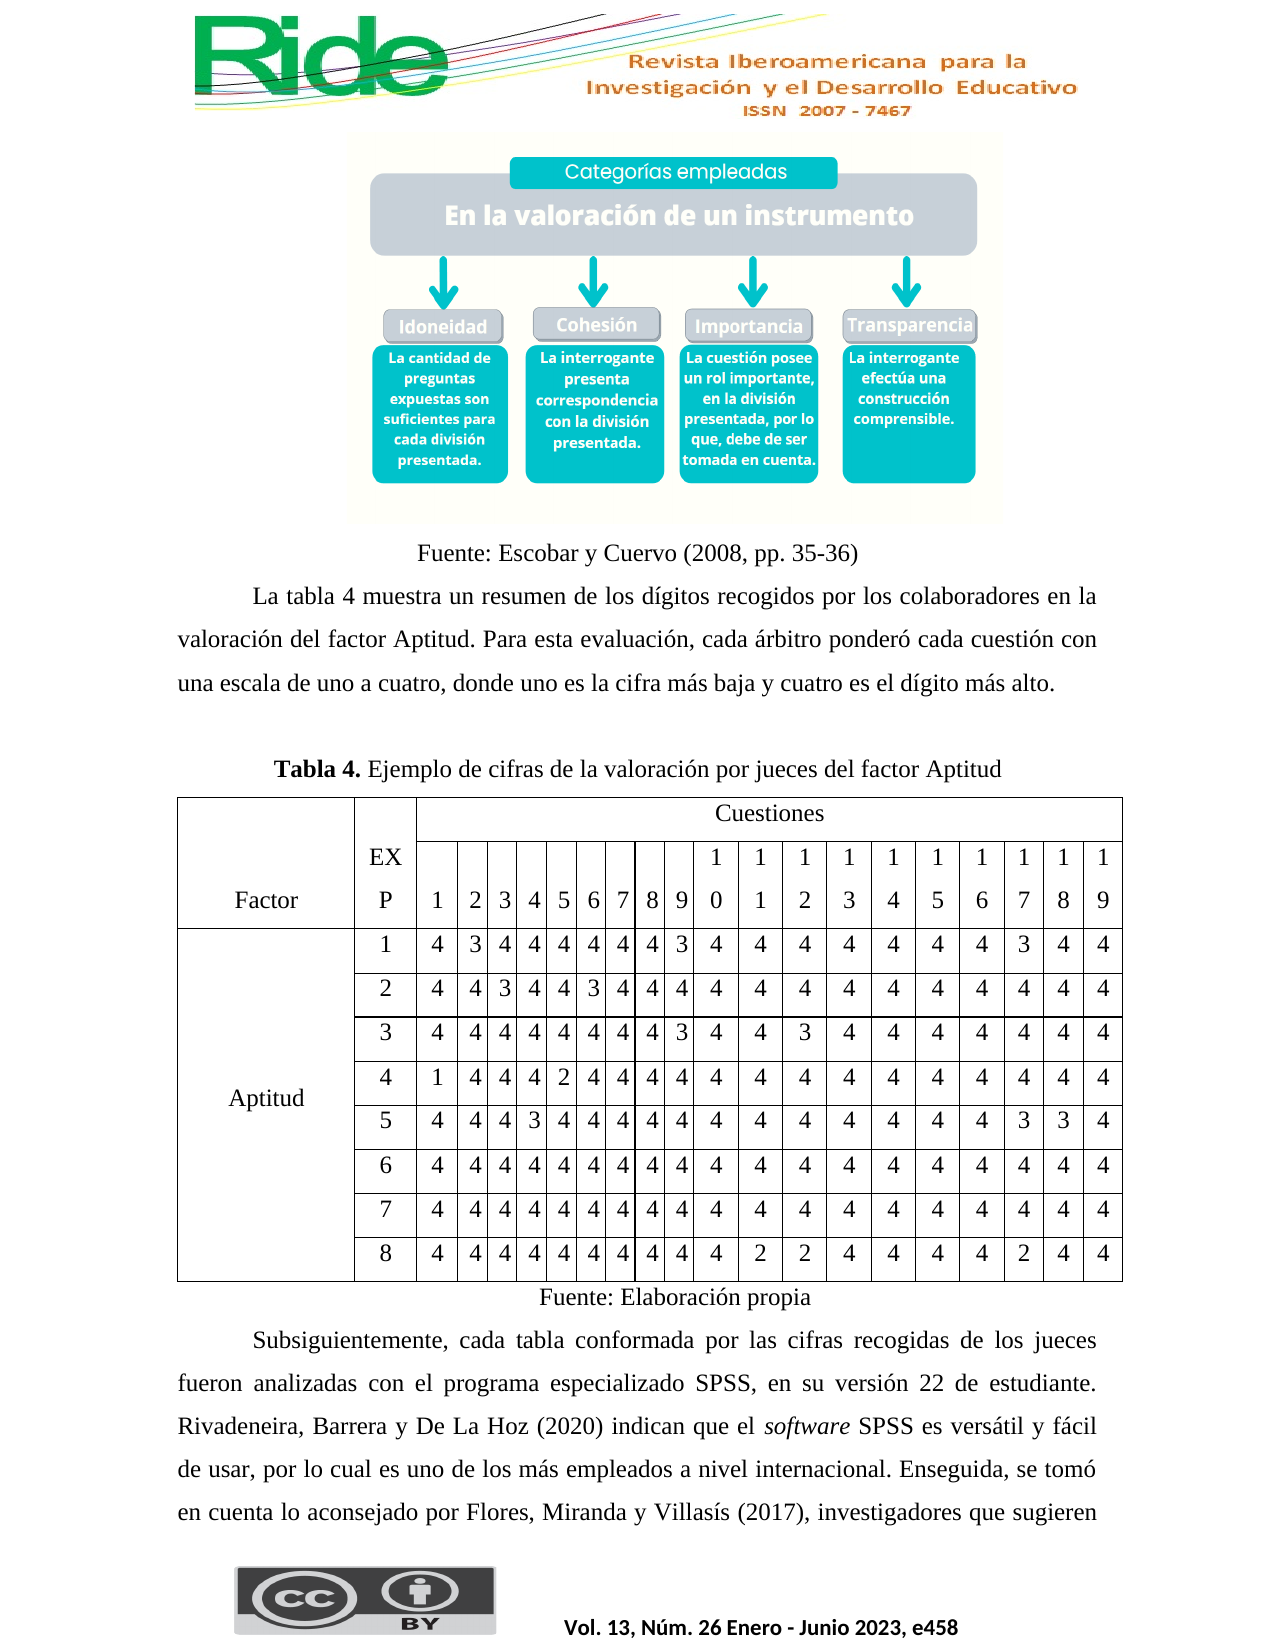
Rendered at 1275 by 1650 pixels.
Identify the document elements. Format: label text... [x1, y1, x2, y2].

text La tabla 4 muestra un resumen de los dígitos recogidos por los colaboradores en la valoración del factor Aptitud. Para esta evaluación, cada árbitro ponderó cada cuestión con una escala de uno a cuatro, donde uno es la cifra más baja y cuatro es el dígito más alto. [177, 581, 1098, 696]
table_cell 4 [827, 1018, 871, 1061]
table_cell 4 [1084, 1106, 1122, 1149]
table_cell 3 [783, 1018, 826, 1061]
table_cell 1 [355, 929, 416, 972]
table_cell 4 [458, 1194, 487, 1237]
table_cell 3 [517, 1106, 546, 1149]
table_cell 3 [458, 929, 487, 972]
table_cell 4 [694, 929, 738, 972]
table_cell 4 [488, 1238, 516, 1281]
table_cell 2 [547, 1062, 576, 1104]
table_cell 4 [827, 1106, 871, 1149]
table_cell 3 [1005, 929, 1043, 972]
table_cell 4 [1084, 1018, 1122, 1061]
table_cell 4 [783, 974, 826, 1016]
table_cell 4 [606, 929, 634, 972]
table_cell 4 [872, 1150, 915, 1193]
table_cell 4 [458, 1238, 487, 1281]
table_cell 4 [827, 974, 871, 1016]
table_cell 11 [739, 842, 782, 928]
table_cell 8 [636, 842, 664, 928]
table_cell 4 [577, 929, 605, 972]
table_cell 4 [1084, 1238, 1122, 1281]
table_cell 19 [1084, 842, 1122, 928]
table_cell 4 [739, 1018, 782, 1061]
table_cell 17 [1005, 842, 1043, 928]
table_cell 4 [960, 1194, 1004, 1237]
table_cell 4 [1044, 929, 1083, 972]
table_cell 4 [636, 1194, 664, 1237]
table_cell 4 [606, 1238, 634, 1281]
table_cell 3 [488, 974, 516, 1016]
table_cell 4 [488, 1106, 516, 1149]
table_cell 4 [636, 1238, 664, 1281]
table_cell 4 [488, 1150, 516, 1193]
table_cell 4 [827, 1150, 871, 1193]
table_cell 7 [355, 1194, 416, 1237]
table_cell 4 [960, 974, 1004, 1016]
table_cell 4 [547, 929, 576, 972]
table_cell 4 [872, 1238, 915, 1281]
table_cell 5 [355, 1106, 416, 1149]
picture [194, 14, 1081, 119]
table_cell 14 [872, 842, 915, 928]
table_cell 4 [417, 1194, 457, 1237]
table_cell 4 [547, 1238, 576, 1281]
table_cell 4 [783, 929, 826, 972]
table_cell 4 [636, 974, 664, 1016]
table_cell 4 [739, 1194, 782, 1237]
table_cell 4 [665, 1238, 693, 1281]
table_cell 4 [665, 974, 693, 1016]
table_cell 4 [1005, 1150, 1043, 1193]
table_cell 2 [783, 1238, 826, 1281]
table_cell 4 [417, 974, 457, 1016]
table_cell 7 [606, 842, 634, 928]
table_cell 3 [355, 1018, 416, 1061]
table_cell 3 [1005, 1106, 1043, 1149]
table_cell 15 [916, 842, 959, 928]
table_cell 12 [783, 842, 826, 928]
table_cell 4 [517, 974, 546, 1016]
table_cell 4 [636, 1150, 664, 1193]
table_cell 3 [1044, 1106, 1083, 1149]
table_cell 3 [665, 929, 693, 972]
table_cell 4 [783, 1106, 826, 1149]
table_cell 4 [1084, 974, 1122, 1016]
table_cell 4 [872, 1106, 915, 1149]
table_cell 4 [827, 1238, 871, 1281]
table_cell 4 [577, 1238, 605, 1281]
table_cell 4 [547, 974, 576, 1016]
table_cell 1 [417, 1062, 457, 1104]
table_cell 6 [577, 842, 605, 928]
table_cell 4 [636, 1018, 664, 1061]
table_cell 3 [488, 842, 516, 928]
table_cell 4 [960, 1018, 1004, 1061]
table_header Factor [178, 798, 354, 928]
table_cell 4 [694, 974, 738, 1016]
table_cell 4 [783, 1062, 826, 1104]
table_cell 4 [417, 929, 457, 972]
table_cell 8 [355, 1238, 416, 1281]
table_cell 4 [517, 1238, 546, 1281]
table_cell 4 [488, 1018, 516, 1061]
table_cell 4 [665, 1150, 693, 1193]
table_cell 4 [547, 1018, 576, 1061]
table_cell 13 [827, 842, 871, 928]
table_cell 4 [783, 1150, 826, 1193]
table_cell 4 [1044, 974, 1083, 1016]
table_cell 4 [417, 1018, 457, 1061]
table_cell 4 [636, 1062, 664, 1104]
table_header Cuestiones [417, 798, 1122, 841]
table_cell 4 [1084, 1150, 1122, 1193]
table_cell 4 [458, 1150, 487, 1193]
table_cell 4 [872, 1062, 915, 1104]
table_cell 4 [960, 929, 1004, 972]
table_cell 4 [458, 1018, 487, 1061]
table_cell 18 [1044, 842, 1083, 928]
table_cell 4 [606, 1018, 634, 1061]
table_cell 4 [665, 1106, 693, 1149]
table_cell 4 [606, 1150, 634, 1193]
table_cell 4 [1005, 1194, 1043, 1237]
table_cell 4 [488, 929, 516, 972]
table_cell 4 [1084, 1194, 1122, 1237]
table_cell 4 [872, 929, 915, 972]
table_cell 4 [517, 1194, 546, 1237]
table_cell 4 [606, 1194, 634, 1237]
table_cell 4 [694, 1238, 738, 1281]
table_cell 4 [488, 1062, 516, 1104]
table_cell 4 [606, 974, 634, 1016]
table_cell 2 [739, 1238, 782, 1281]
table_cell 4 [960, 1238, 1004, 1281]
table_cell 4 [1084, 1062, 1122, 1104]
table_cell 4 [517, 1150, 546, 1193]
table_cell 4 [1005, 1018, 1043, 1061]
table_cell 4 [577, 1106, 605, 1149]
table_cell 4 [606, 1106, 634, 1149]
text Fuente: Escobar y Cuervo (2008, pp. 35-36) [177, 538, 1098, 567]
table_cell 4 [1044, 1238, 1083, 1281]
table_cell 4 [577, 1150, 605, 1193]
table_cell 4 [417, 1106, 457, 1149]
table_cell 4 [960, 1150, 1004, 1193]
table_cell 2 [458, 842, 487, 928]
table_cell 1 [417, 842, 457, 928]
table_cell 4 [916, 929, 959, 972]
table_cell 4 [694, 1150, 738, 1193]
table_cell 2 [1005, 1238, 1043, 1281]
table_cell 4 [417, 1238, 457, 1281]
table_cell 4 [960, 1106, 1004, 1149]
table_cell 4 [636, 929, 664, 972]
table_cell 9 [665, 842, 693, 928]
table_cell 4 [739, 1150, 782, 1193]
table_cell 4 [916, 1106, 959, 1149]
table_cell 4 [916, 1150, 959, 1193]
table_cell 4 [458, 1106, 487, 1149]
table_cell 4 [694, 1018, 738, 1061]
table_cell 4 [1044, 1150, 1083, 1193]
table_cell 4 [916, 1194, 959, 1237]
table_cell 4 [1005, 1062, 1043, 1104]
table_cell 6 [355, 1150, 416, 1193]
table_cell 4 [960, 1062, 1004, 1104]
table_cell 4 [694, 1106, 738, 1149]
table_cell 4 [916, 1018, 959, 1061]
table_cell 4 [916, 974, 959, 1016]
table_cell 4 [694, 1062, 738, 1104]
table_cell 4 [916, 1062, 959, 1104]
picture [346, 132, 1004, 524]
table_cell 16 [960, 842, 1004, 928]
table_cell 4 [517, 842, 546, 928]
table_cell 4 [458, 974, 487, 1016]
table_cell 4 [458, 1062, 487, 1104]
text Tabla 4. Ejemplo de cifras de la valoración por jueces del factor Aptitud [177, 754, 1098, 783]
table_cell 4 [547, 1150, 576, 1193]
table_cell 4 [827, 1062, 871, 1104]
table_cell 4 [577, 1018, 605, 1061]
table_cell 4 [517, 1018, 546, 1061]
table_cell 4 [827, 1194, 871, 1237]
table_cell 4 [739, 1062, 782, 1104]
table_cell 4 [517, 1062, 546, 1104]
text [177, 1325, 1098, 1526]
table_cell 4 [577, 1194, 605, 1237]
table_cell 4 [417, 1150, 457, 1193]
table_cell 3 [665, 1018, 693, 1061]
table_cell 4 [1005, 974, 1043, 1016]
table_cell 4 [1044, 1062, 1083, 1104]
table_cell 4 [783, 1194, 826, 1237]
table_cell 4 [694, 1194, 738, 1237]
text Fuente: Elaboración propia [177, 1282, 1098, 1311]
table_cell 4 [547, 1194, 576, 1237]
table_cell 4 [827, 929, 871, 972]
table_cell 4 [488, 1194, 516, 1237]
table_cell 4 [1044, 1194, 1083, 1237]
table_cell 4 [739, 1106, 782, 1149]
table_cell 4 [1044, 1018, 1083, 1061]
table_cell 10 [694, 842, 738, 928]
table_cell 3 [577, 974, 605, 1016]
table_cell 4 [517, 929, 546, 972]
table_cell Aptitud [178, 929, 354, 1281]
table_cell 4 [872, 1194, 915, 1237]
table_header EXP [355, 798, 416, 928]
table_cell 2 [355, 974, 416, 1016]
picture [234, 1566, 497, 1635]
table_cell 4 [872, 974, 915, 1016]
table_cell 4 [577, 1062, 605, 1104]
table_cell 4 [872, 1018, 915, 1061]
table_cell 4 [1084, 929, 1122, 972]
table_cell 5 [547, 842, 576, 928]
table_cell 4 [355, 1062, 416, 1104]
table_cell 4 [665, 1062, 693, 1104]
table_cell 4 [739, 929, 782, 972]
table_cell 4 [916, 1238, 959, 1281]
table_cell 4 [739, 974, 782, 1016]
table_cell 4 [606, 1062, 634, 1104]
table_cell 4 [665, 1194, 693, 1237]
table_cell 4 [636, 1106, 664, 1149]
table_cell 4 [547, 1106, 576, 1149]
